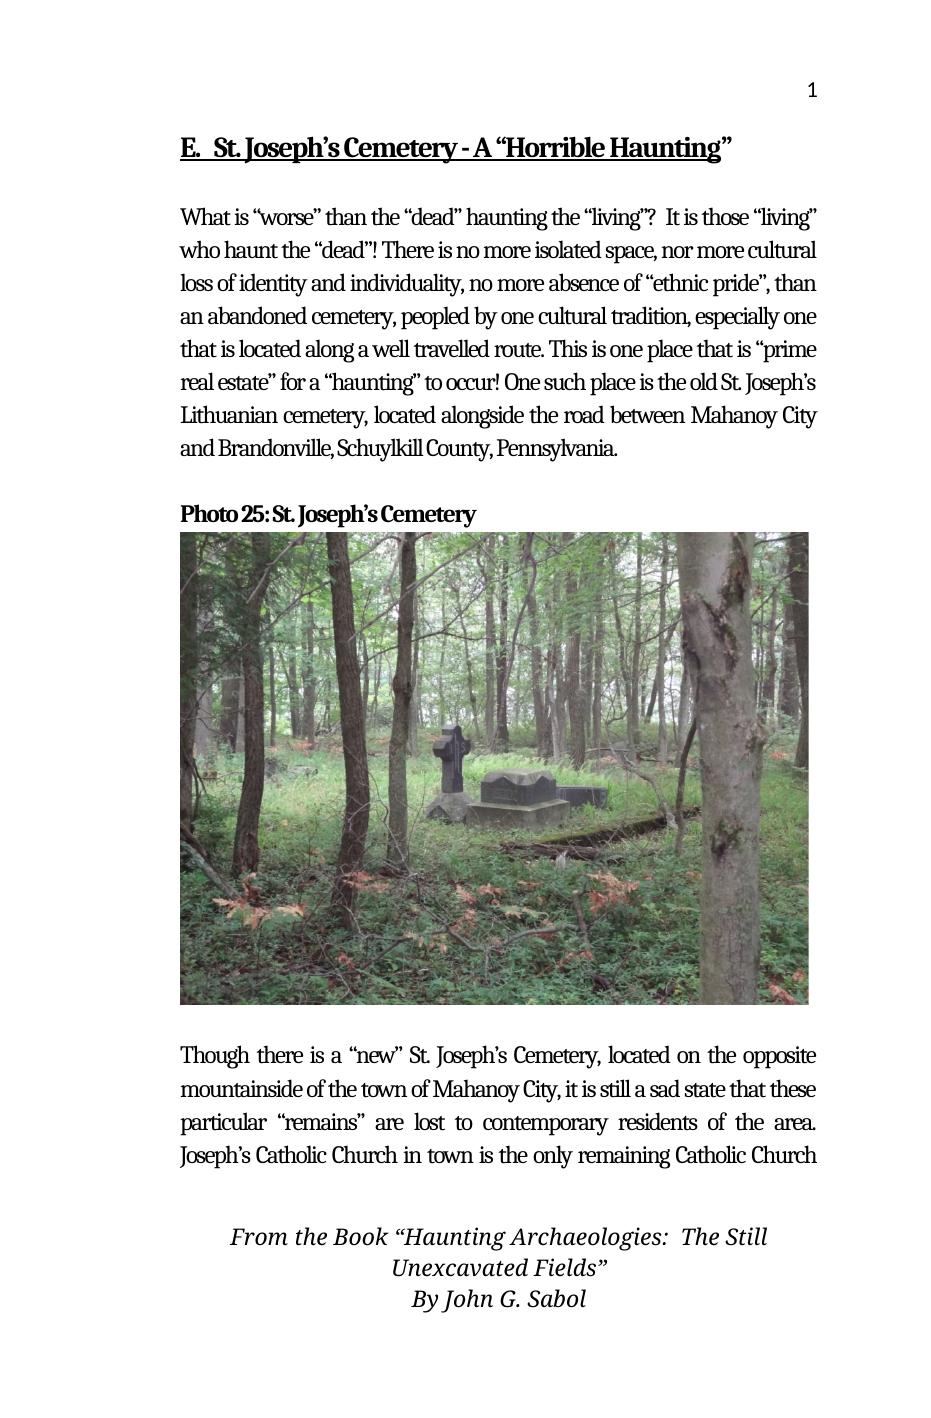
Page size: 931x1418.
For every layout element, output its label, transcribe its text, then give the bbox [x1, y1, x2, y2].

text E. St. Joseph’s Cemetery - A “Horrible Haunting” [180, 131, 818, 164]
picture [180, 532, 809, 1005]
text What is “worse” than the “dead” haunting the “living”? It is those “living” who haunt the “dead”! There is no more isolated space, nor more cultural loss of identity and individuality, no more absence of “ethnic pride”, than an abandoned cemetery, peopled by one cultural tradition, especially one that is located along a well travelled route. This is one place that is “prime real estate” for a “haunting” to occur! One such place is the old St. Joseph’s Lithuanian cemetery, located alongside the road between Mahanoy City and Brandonville, Schuylkill County, Pennsylvania. [180, 203, 818, 462]
text Photo 25: St. Joseph’s Cemetery [180, 500, 818, 528]
